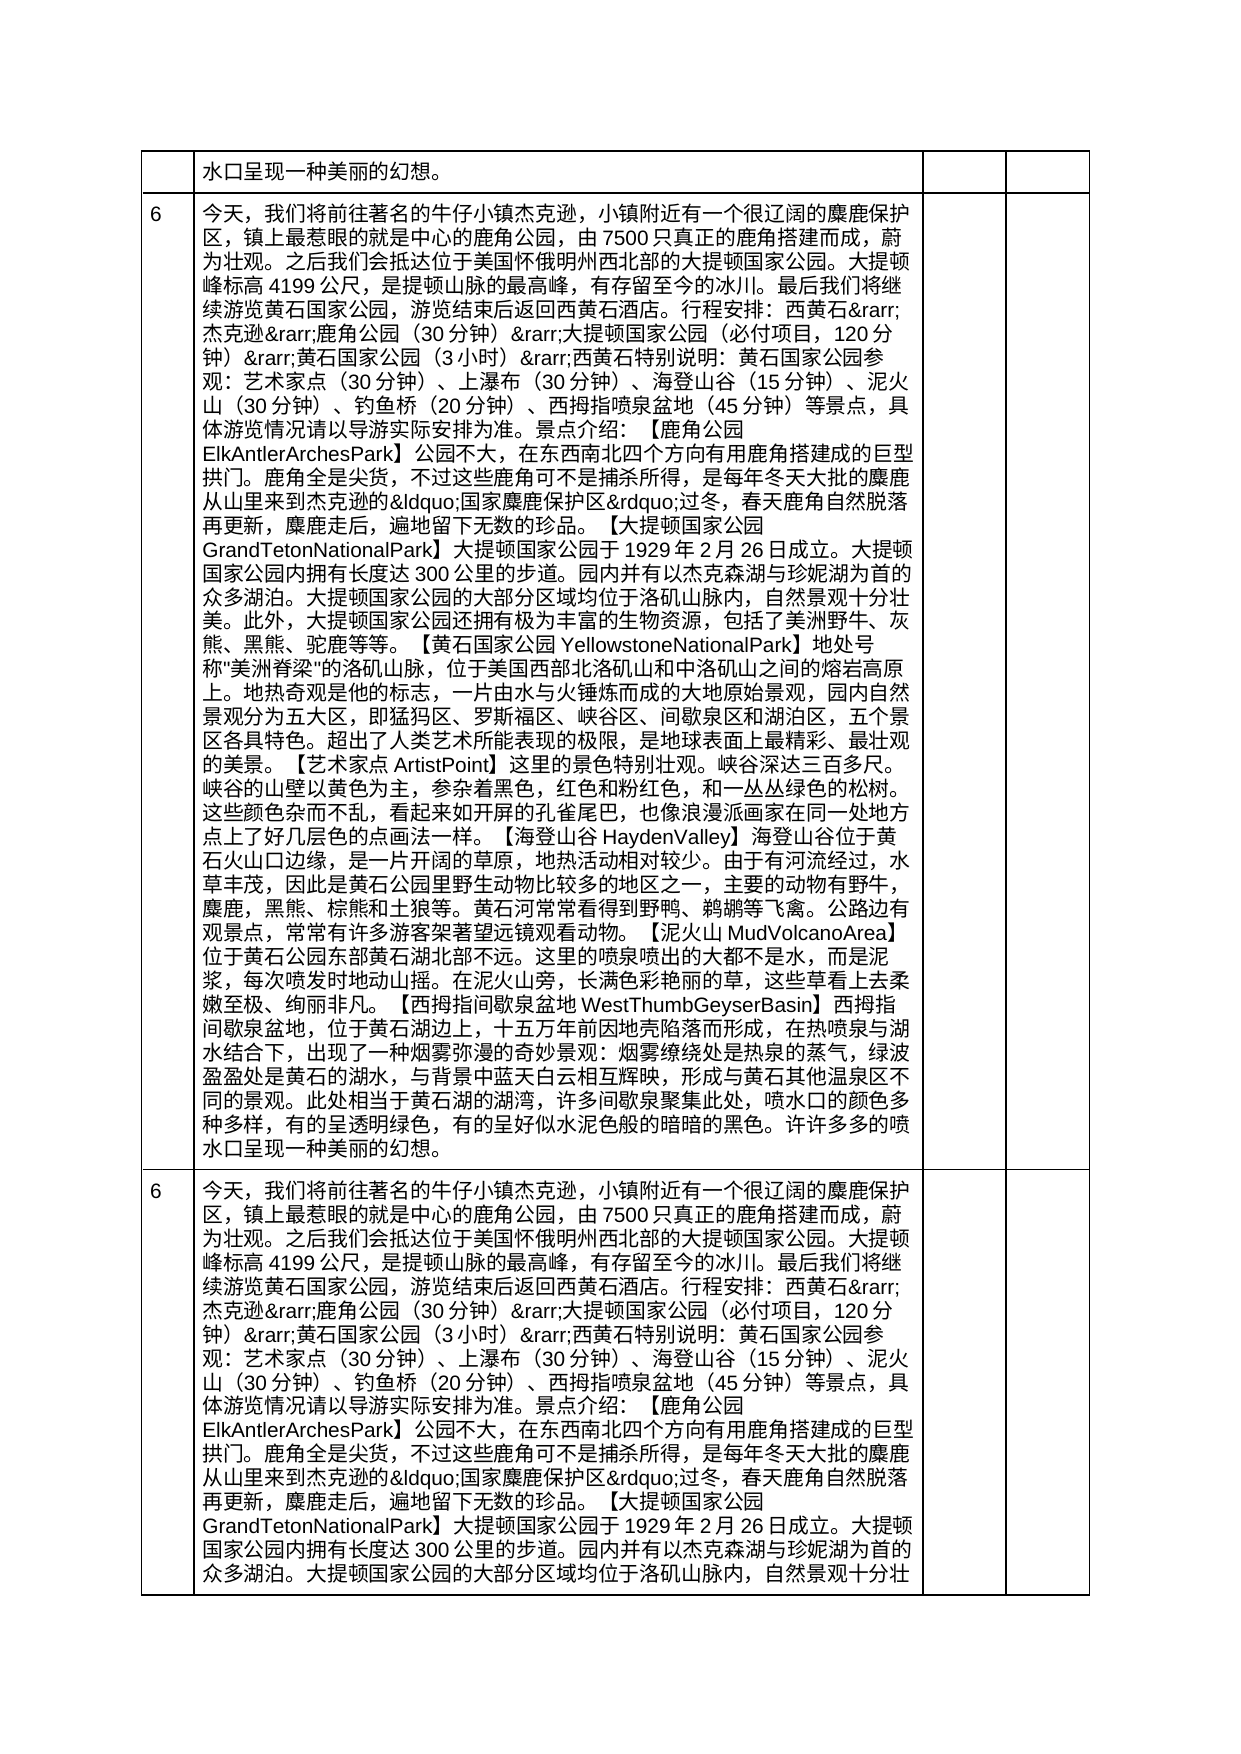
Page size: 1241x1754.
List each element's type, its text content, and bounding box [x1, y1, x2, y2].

table_cell [1007, 1170, 1089, 1594]
table_cell [924, 1170, 1005, 1594]
table_cell [1007, 194, 1089, 1169]
table_cell [924, 194, 1005, 1169]
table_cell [195, 1170, 922, 1594]
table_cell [195, 152, 922, 192]
table_cell 6 [142, 193, 193, 1169]
table_cell [924, 152, 1005, 192]
table_cell 6 [142, 152, 193, 192]
table_cell 6 [142, 1170, 193, 1594]
table_cell [1007, 152, 1089, 192]
